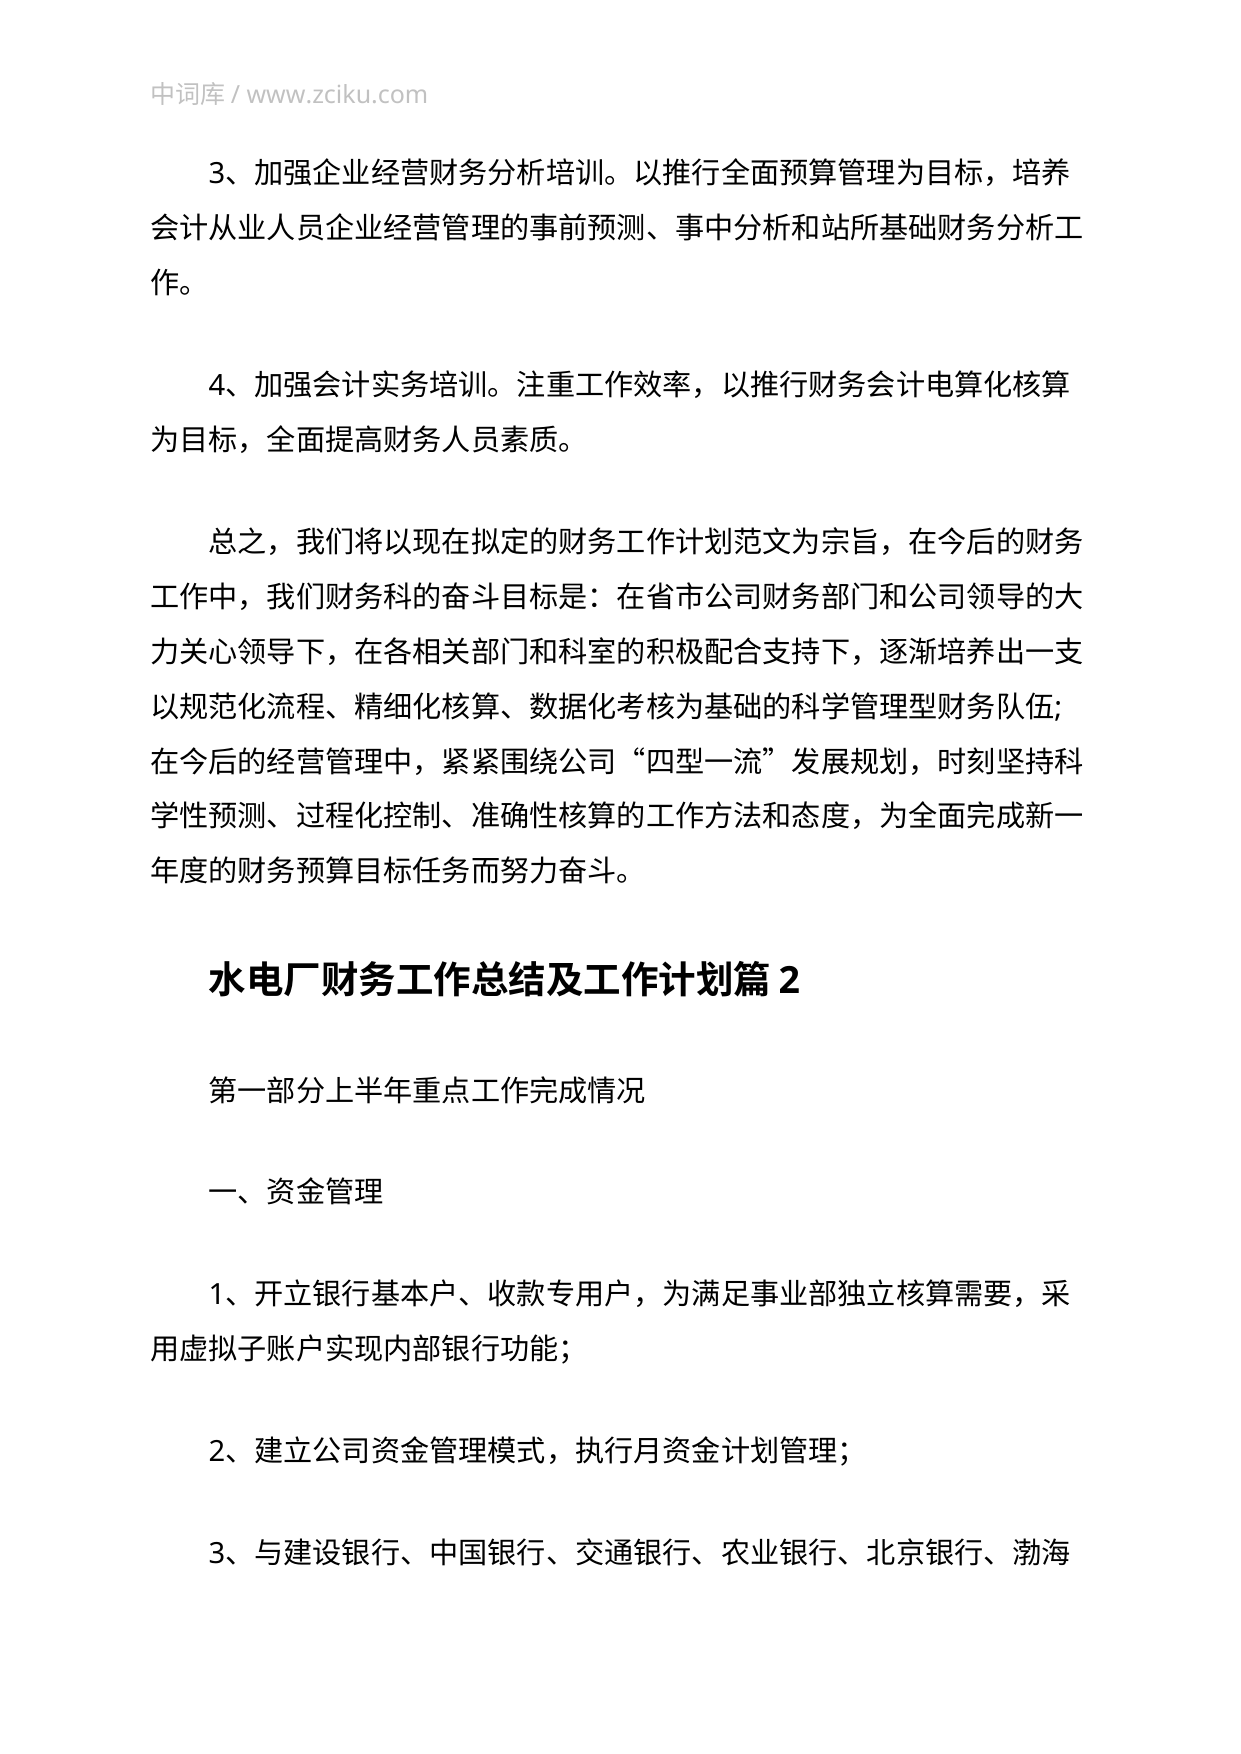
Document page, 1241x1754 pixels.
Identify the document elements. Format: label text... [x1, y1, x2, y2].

text 第一部分上半年重点工作完成情况 [150, 1067, 1090, 1109]
text 一、资金管理 [150, 1169, 1090, 1211]
text 2、建立公司资金管理模式，执行月资金计划管理； [150, 1428, 1090, 1470]
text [150, 1529, 1090, 1572]
text 3、加强企业经营财务分析培训。以推行全面预算管理为目标，培养会计从业人员企业经营管理的事前预测、事中分析和站所基础财务分析工作。 [150, 150, 1090, 302]
text 4、加强会计实务培训。注重工作效率，以推行财务会计电算化核算为目标，全面提高财务人员素质。 [150, 362, 1090, 459]
text 1、开立银行基本户、收款专用户，为满足事业部独立核算需要，采用虚拟子账户实现内部银行功能； [150, 1271, 1090, 1368]
text 总之，我们将以现在拟定的财务工作计划范文为宗旨，在今后的财务工作中，我们财务科的奋斗目标是：在省市公司财务部门和公司领导的大力关心领导下，在各相关部门和科室的积极配合支持下，逐渐培养出一支以规范化流程、精细化核算、数据化考核为基础的科学管理型财务队伍;在今后的经营管理中，紧紧围绕公司“四型一流”发展规划，时刻坚持科学性预测、过程化控制、准确性核算的工作方法和态度，为全面完成新一年度的财务预算目标任务而努力奋斗。 [150, 518, 1090, 890]
text 水电厂财务工作总结及工作计划篇2 [150, 950, 1090, 1004]
